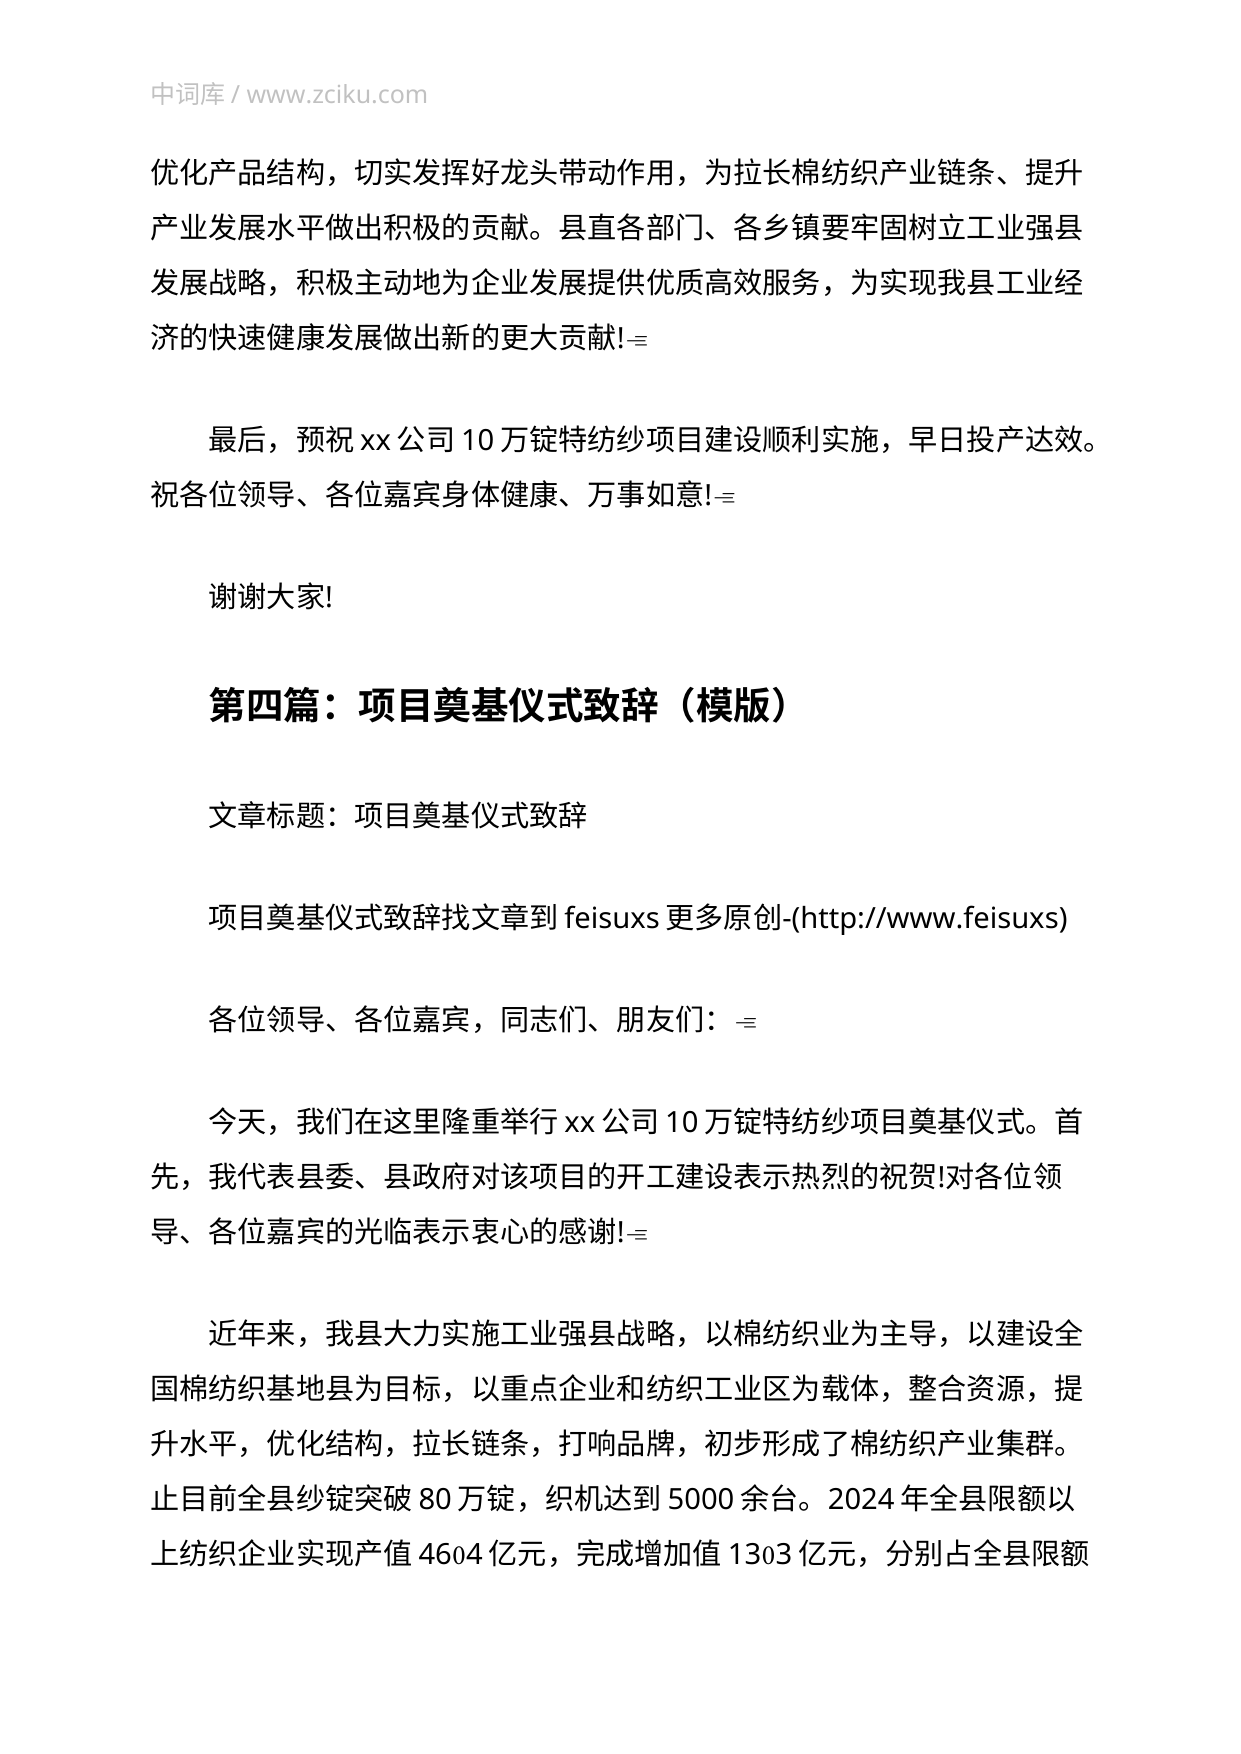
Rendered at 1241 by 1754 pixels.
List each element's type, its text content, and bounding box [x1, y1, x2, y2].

text 项目奠基仪式致辞找文章到feisuxs更多原创-(http://www.feisuxs) [150, 895, 1090, 937]
text 谢谢大家! [150, 574, 1090, 616]
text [150, 150, 1090, 357]
text 第四篇：项目奠基仪式致辞（模版） [150, 676, 1090, 730]
text 今天，我们在这里隆重举行xx公司10万锭特纺纱项目奠基仪式。首先，我代表县委、县政府对该项目的开工建设表示热烈的祝贺!对各位领导、各位嘉宾的光临表示衷心的感谢! [150, 1098, 1090, 1251]
text 最后，预祝xx公司10万锭特纺纱项目建设顺利实施，早日投产达效。祝各位领导、各位嘉宾身体健康、万事如意! [150, 417, 1090, 514]
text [150, 1311, 1090, 1573]
text 各位领导、各位嘉宾，同志们、朋友们： [150, 997, 1090, 1039]
text 文章标题：项目奠基仪式致辞 [150, 793, 1090, 835]
